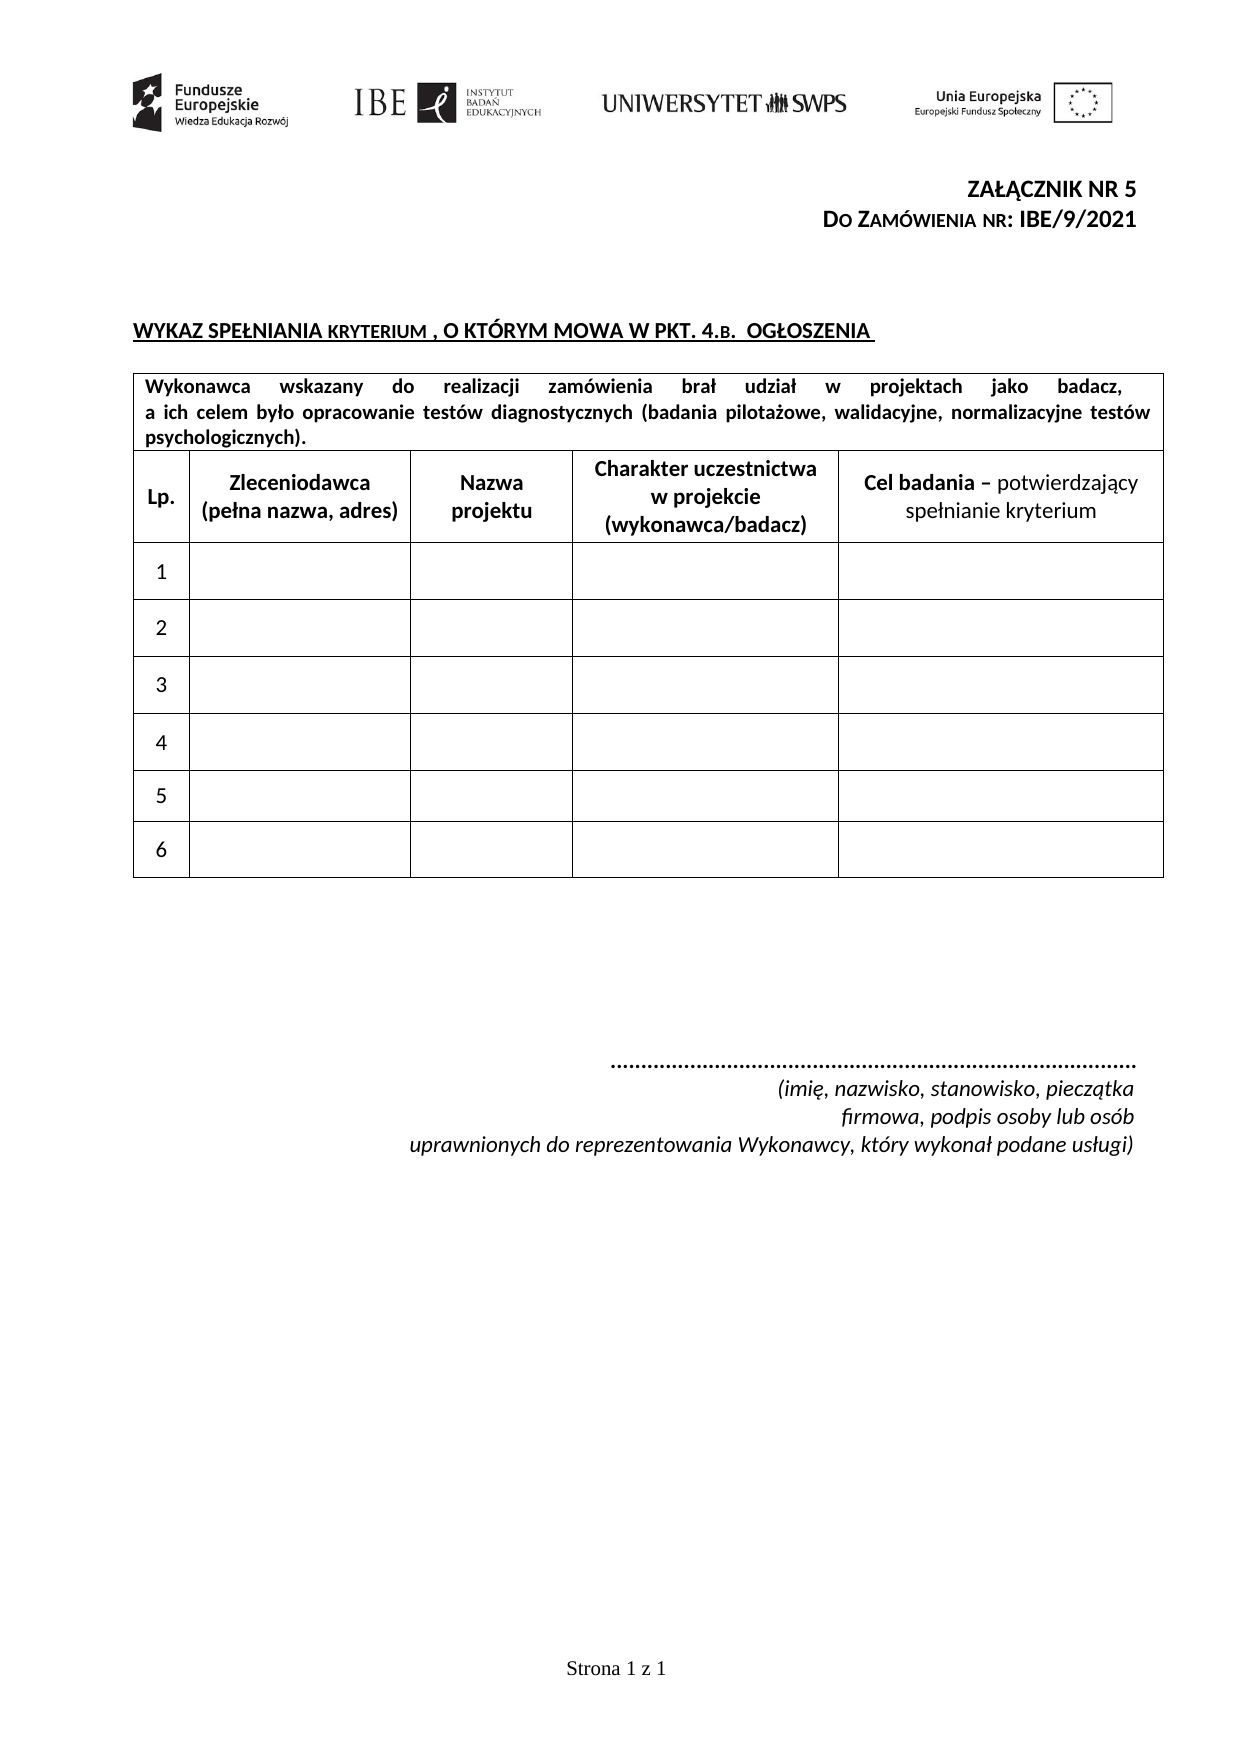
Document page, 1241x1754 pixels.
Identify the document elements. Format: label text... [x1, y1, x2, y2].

table_cell [573, 657, 838, 713]
table_cell [573, 714, 838, 770]
table_cell 6 [134, 822, 189, 877]
table_cell 4 [134, 714, 189, 770]
table_cell [839, 771, 1163, 821]
table_cell [190, 657, 410, 713]
table_cell Cel badania – potwierdzający spełnianie kryterium [839, 451, 1163, 542]
table_cell [190, 600, 410, 656]
table_cell [573, 543, 838, 598]
table_cell 1 [134, 543, 189, 598]
table_cell 3 [134, 657, 189, 713]
table_cell [839, 822, 1163, 877]
picture [132, 73, 1113, 132]
table_cell [190, 822, 410, 877]
table_cell [839, 714, 1163, 770]
text (imię, nazwisko, stanowisko, pieczątka firmowa, podpis osoby lub osób [133, 1074, 1137, 1130]
text ...................................................................................... [133, 1046, 1137, 1074]
table_header Wykonawca wskazany do realizacji zamówienia brał udział w projektach jako badacz, a ich celem było opracowanie testów diagnostycznych (badania pilotażowe, walidacyjne, normalizacyjne testów psychologicznych). [134, 374, 1163, 450]
table_cell [839, 657, 1163, 713]
table_cell Charakter uczestnictwa w projekcie (wykonawca/badacz) [573, 451, 838, 542]
table_cell [190, 543, 410, 598]
table_cell [411, 822, 572, 877]
table_cell [190, 771, 410, 821]
table_cell [411, 600, 572, 656]
table_cell 5 [134, 771, 189, 821]
table_cell Nazwa projektu [411, 451, 572, 542]
table_cell Zleceniodawca (pełna nazwa, adres) [190, 451, 410, 542]
table_cell [411, 771, 572, 821]
table_cell [411, 714, 572, 770]
table_cell [573, 822, 838, 877]
text ZAŁĄCZNIK NR 5 [133, 173, 1137, 203]
table_cell [411, 543, 572, 598]
text uprawnionych do reprezentowania Wykonawcy, który wykonał podane usługi) [133, 1130, 1137, 1158]
table_cell [573, 600, 838, 656]
table_cell [411, 657, 572, 713]
table_cell [190, 714, 410, 770]
table_cell [839, 543, 1163, 598]
table_cell 2 [134, 600, 189, 656]
text Do Zamówienia nr: IBE/9/2021 [133, 203, 1137, 234]
text WYKAZ SPEŁNIANIA kryterium , O KTÓRYM MOWA W PKT. 4.b. OGŁOSZENIA [133, 314, 1137, 344]
table_cell [839, 600, 1163, 656]
table_cell [573, 771, 838, 821]
table_cell Lp. [134, 451, 189, 542]
